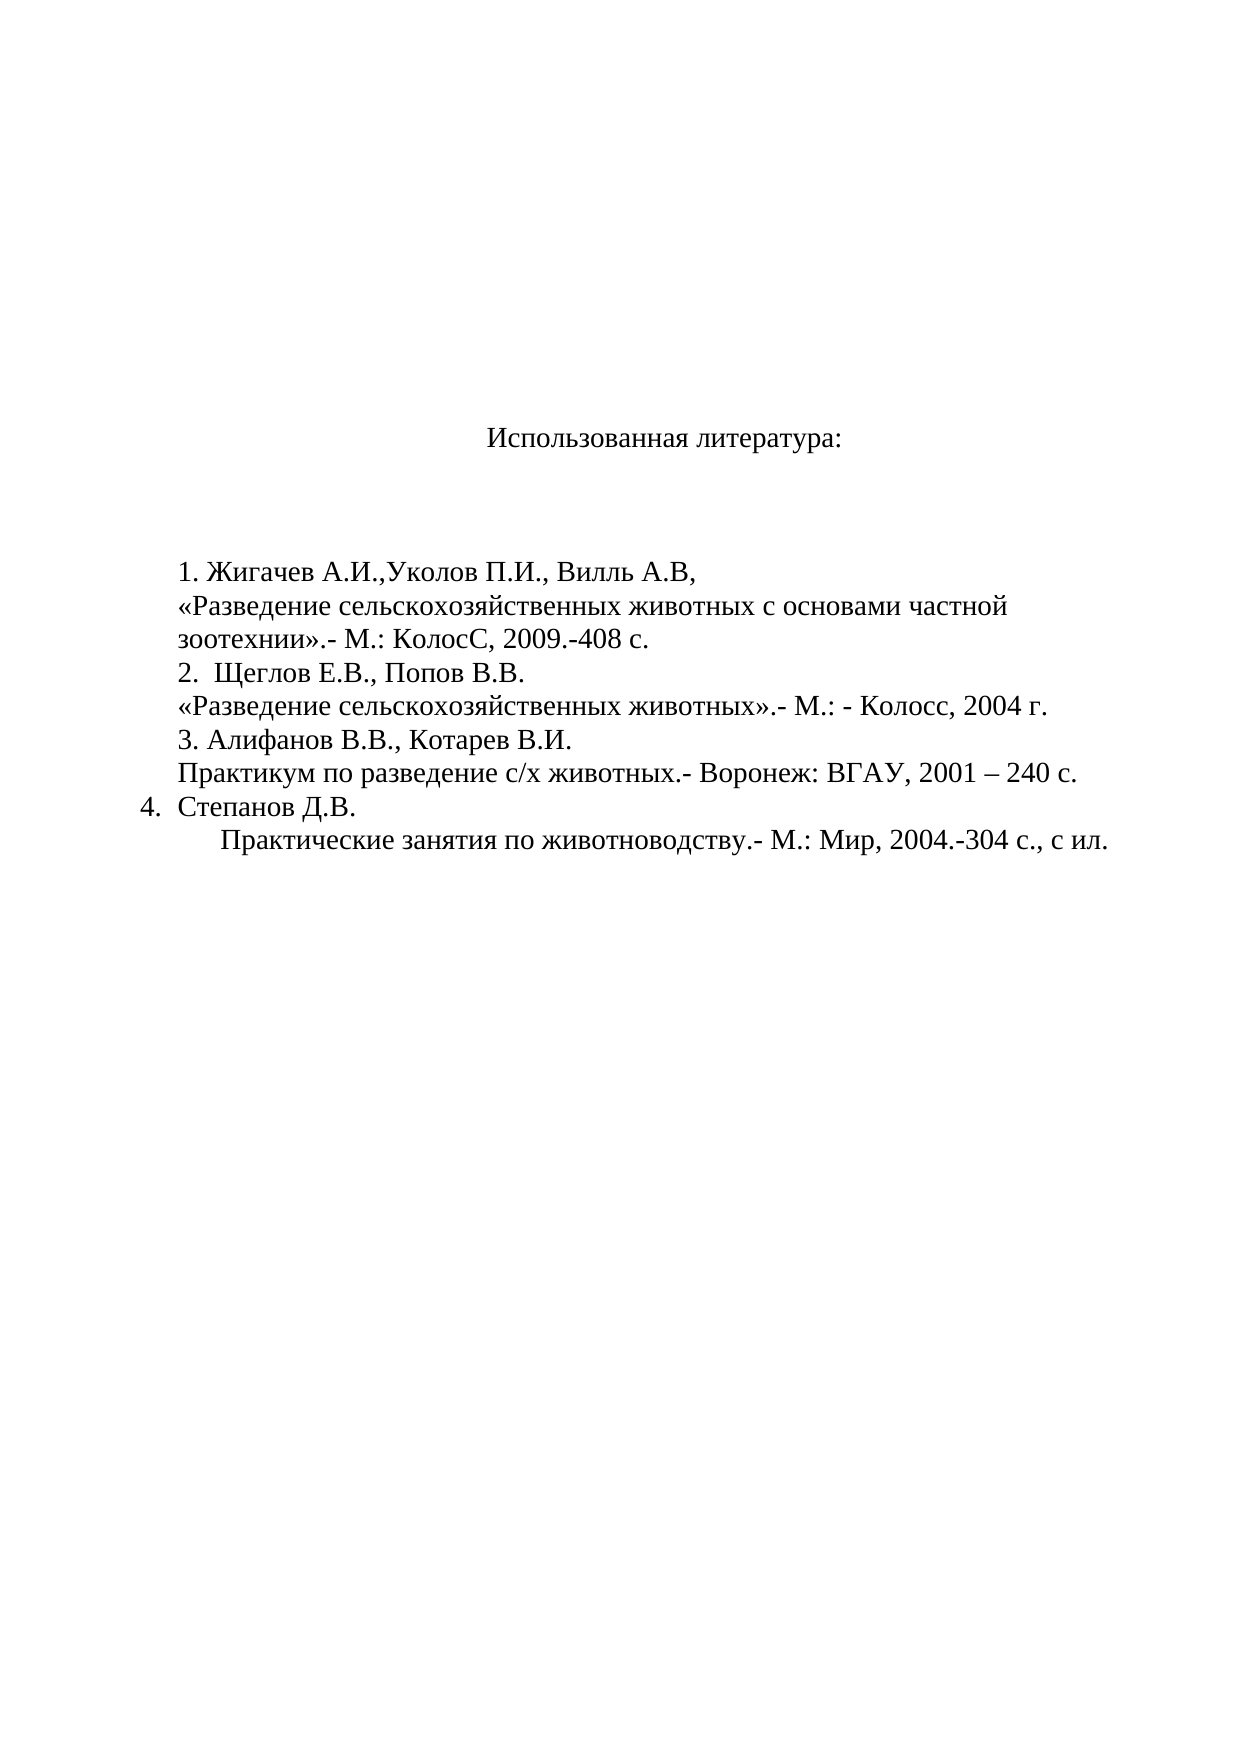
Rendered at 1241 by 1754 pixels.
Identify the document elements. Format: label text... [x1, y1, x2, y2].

text Практические занятия по животноводству.- М.: Мир, 2004.-304 с., с ил. [177, 822, 1152, 856]
list Степанов Д.В. [140, 789, 1152, 822]
text Использованная литература: [177, 420, 1152, 453]
text 2. Щеглов Е.В., Попов В.В. [177, 655, 1152, 688]
text 1. Жигачев А.И.,Уколов П.И., Вилль А.В, [177, 554, 1152, 588]
subtitle «Разведение сельскохозяйственных животных».- М.: - Колосс, 2004 г. [177, 688, 1152, 722]
text «Разведение сельскохозяйственных животных с основами частной зоотехнии».- М.: КолосС, 2009.-408 с. [177, 588, 1152, 655]
text 3. Алифанов В.В., Котарев В.И. [177, 722, 1152, 755]
text Практикум по разведение с/х животных.- Воронеж: ВГАУ, 2001 – 240 с. [177, 755, 1152, 789]
